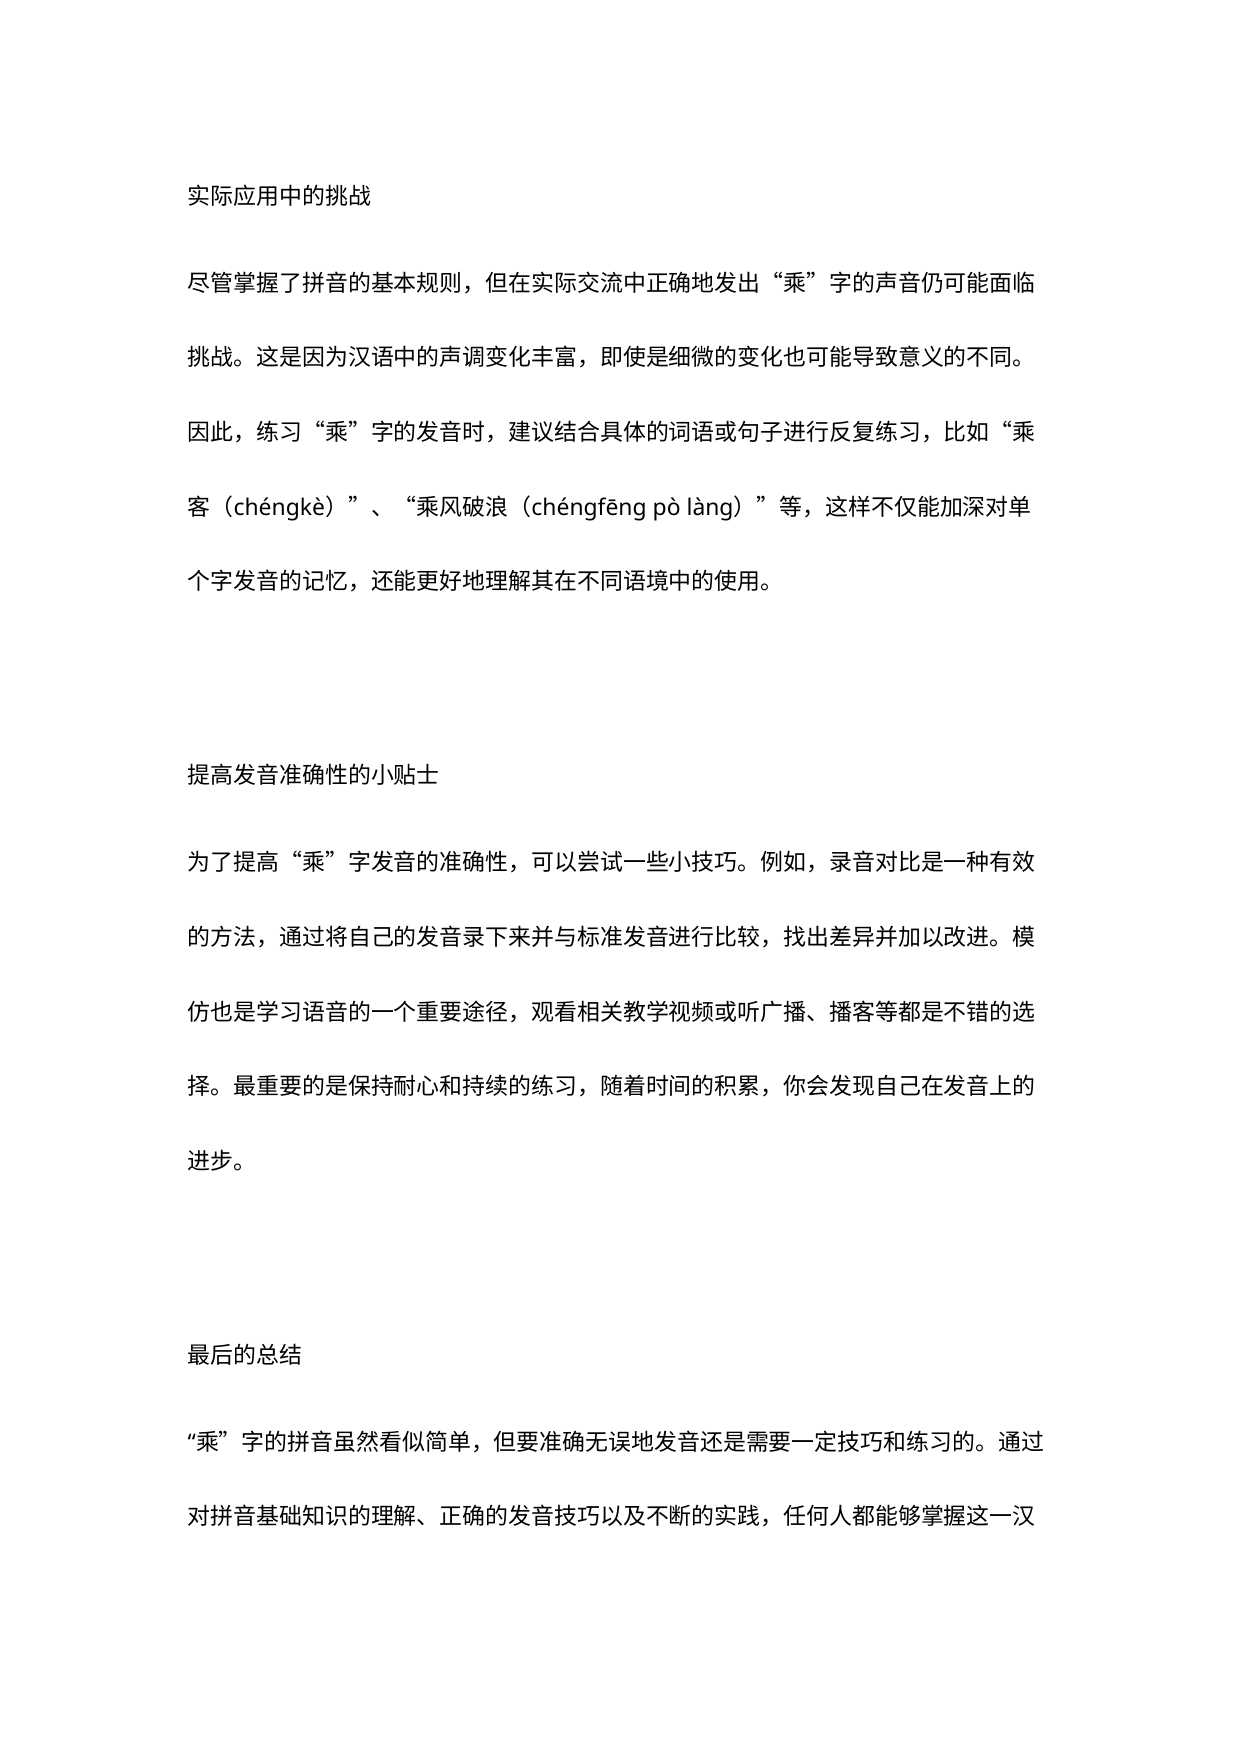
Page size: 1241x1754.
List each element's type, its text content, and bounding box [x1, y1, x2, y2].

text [187, 1408, 1053, 1547]
text 为了提高“乘”字发音的准确性，可以尝试一些小技巧。例如，录音对比是一种有效的方法，通过将自己的发音录下来并与标准发音进行比较，找出差异并加以改进。模仿也是学习语音的一个重要途径，观看相关教学视频或听广播、播客等都是不错的选择。最重要的是保持耐心和持续的练习，随着时间的积累，你会发现自己在发音上的进步。 [187, 828, 1053, 1192]
text 尽管掌握了拼音的基本规则，但在实际交流中正确地发出“乘”字的声音仍可能面临挑战。这是因为汉语中的声调变化丰富，即使是细微的变化也可能导致意义的不同。因此，练习“乘”字的发音时，建议结合具体的词语或句子进行反复练习，比如“乘客（chéngkè）”、“乘风破浪（chéngfēng pò làng）”等，这样不仅能加深对单个字发音的记忆，还能更好地理解其在不同语境中的使用。 [187, 248, 1053, 612]
text 实际应用中的挑战 [187, 162, 1053, 227]
text 提高发音准确性的小贴士 [187, 742, 1053, 807]
text 最后的总结 [187, 1321, 1053, 1386]
